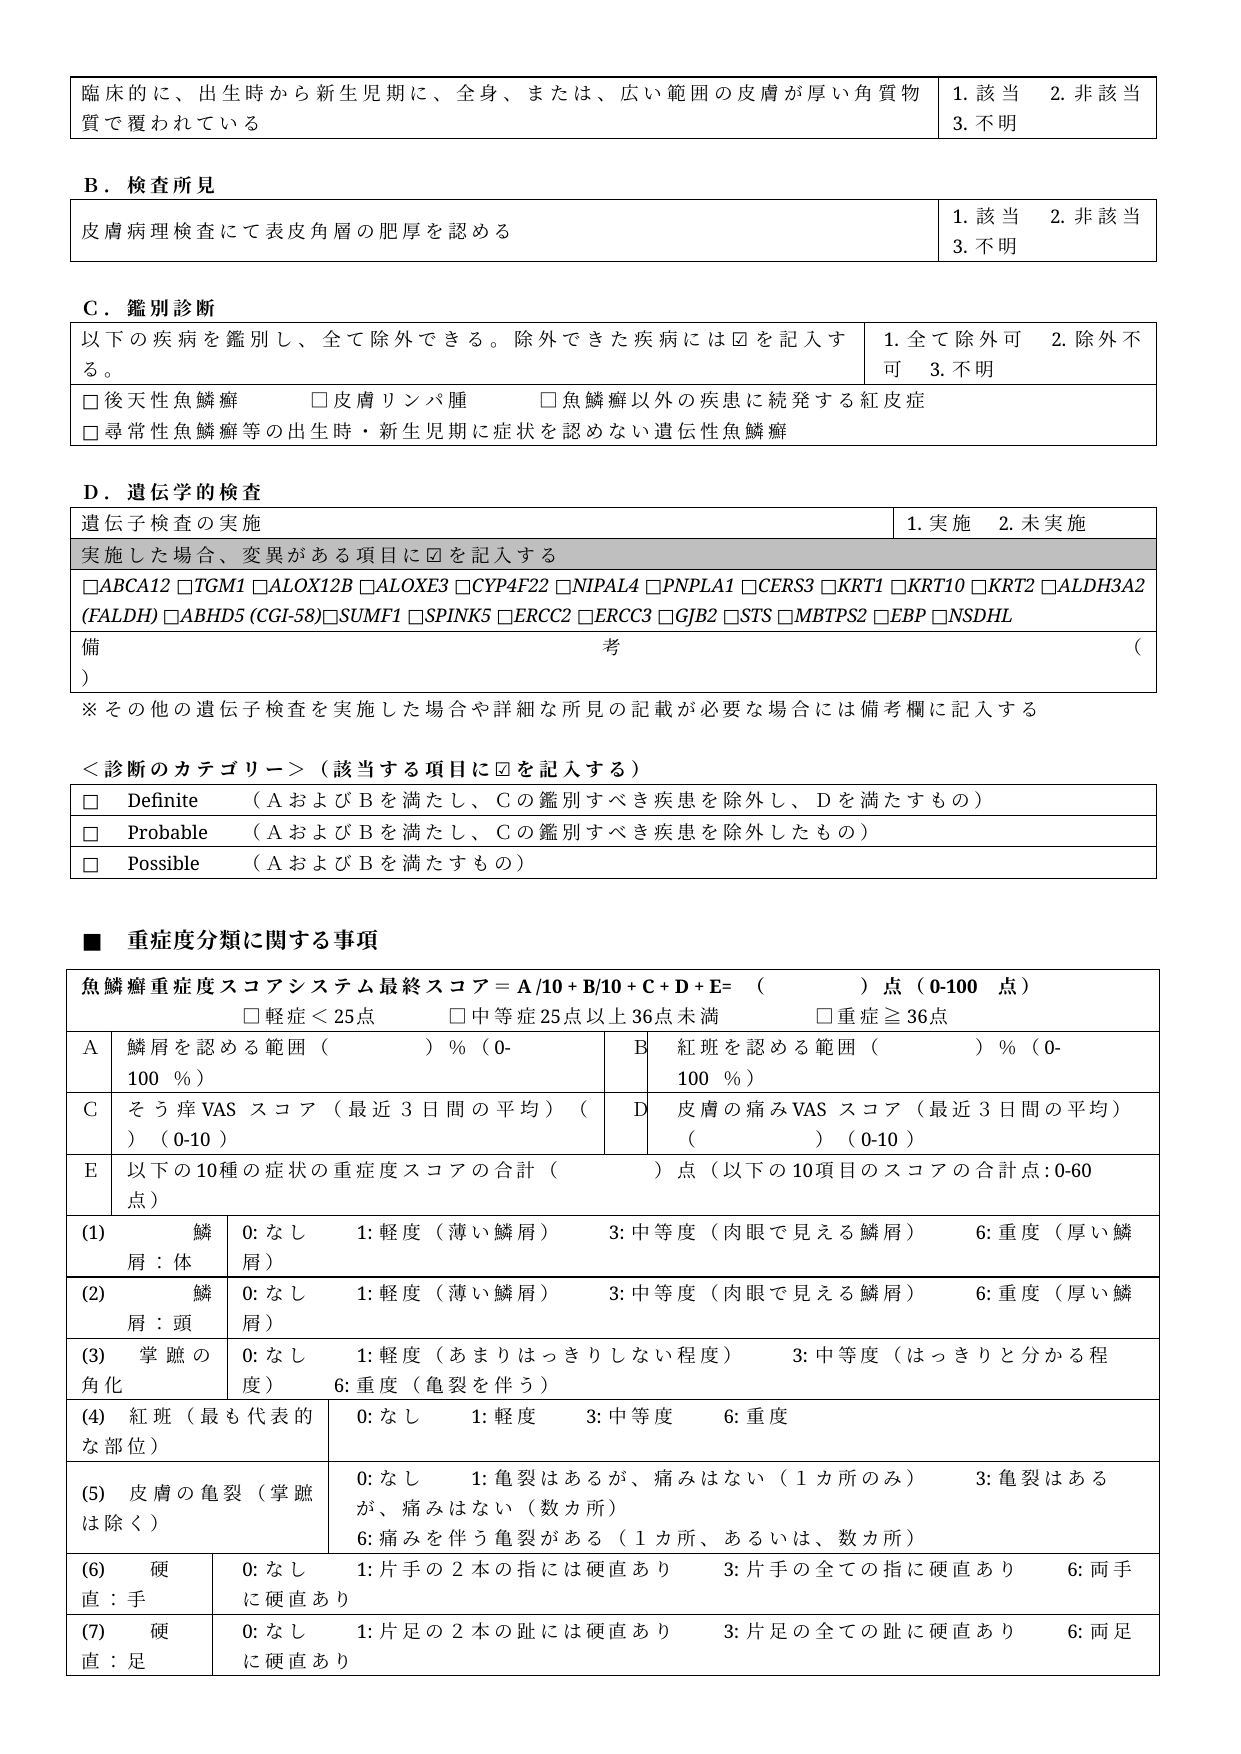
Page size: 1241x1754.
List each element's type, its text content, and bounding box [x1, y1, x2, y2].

table_cell 紅班を認める範囲（ ）％（0-100％） [648, 1032, 1159, 1092]
table_header 臨床的に、出生時から新生児期に、全身、または、広い範囲の皮膚が厚い角質物質で覆われている [71, 78, 938, 138]
table_cell 鱗屑を認める範囲（ ）％（0-100％） [112, 1032, 604, 1092]
table_header 1.該当 2.非該当 3.不明 [939, 200, 1156, 261]
table_header 1.実施 2.未実施 [894, 508, 1156, 538]
table_cell 以下の10種の症状の重症度スコアの合計（ ）点（以下の10項目のスコアの合計点: 0-60点） [112, 1155, 1159, 1215]
table_cell □ABCA12 □TGM1 □ALOX12B □ALOXE3 □CYP4F22 □NIPAL4 □PNPLA1 □CERS3 □KRT1 □KRT10 □KRT2 □ALDH3A2 (FALDH) □ABHD5 (CGI-58)□SUMF1 □SPINK5 □ERCC2 □ERCC3 □GJB2 □STS □MBTPS2 □EBP □NSDHL [71, 570, 1156, 631]
table_cell □ Possible （ＡおよびＢを満たすもの） [71, 847, 1156, 877]
table_cell (3) 掌蹠の角化 [67, 1339, 227, 1399]
table_header □ Definite （ＡおよびＢを満たし、Ｃの鑑別すべき疾患を除外し、Ｄを満たすもの） [71, 785, 1156, 815]
table_cell Ｅ [67, 1155, 111, 1215]
table_cell 0:なし 1:亀裂はあるが、痛みはない（１カ所のみ） 3:亀裂はあるが、痛みはない（数カ所） 6:痛みを伴う亀裂がある（１カ所、あるいは、数カ所） [329, 1462, 1159, 1552]
table_cell 0:なし 1:軽度（薄い鱗屑） 3:中等度（肉眼で見える鱗屑） 6:重度（厚い鱗屑） [228, 1278, 1159, 1338]
table_header 1.該当 2.非該当 3.不明 [939, 78, 1156, 138]
text Ｃ．鑑別診断 [82, 292, 1159, 322]
table_header 皮膚病理検査にて表皮角層の肥厚を認める [71, 200, 938, 261]
text Ｂ．検査所見 [82, 169, 1159, 199]
text Ｄ．遺伝学的検査 [82, 476, 1159, 507]
table_cell □ Probable （ＡおよびＢを満たし、Ｃの鑑別すべき疾患を除外したもの） [71, 816, 1156, 846]
table_cell 鱗屑：体 [67, 1216, 227, 1276]
table_cell Ｂ [605, 1032, 647, 1092]
table_header 1.全て除外可 2.除外不可 3.不明 [865, 323, 1156, 384]
text ＜診断のカテゴリー＞（該当する項目に☑を記入する） [82, 753, 1159, 784]
table_cell Ｄ [605, 1093, 647, 1153]
table_cell 0:なし 1:軽度（あまりはっきりしない程度） 3:中等度（はっきりと分かる程度） 6:重度（亀裂を伴う） [228, 1339, 1159, 1399]
table_header 魚鱗癬重症度スコアシステム最終スコア＝A /10 + B/10 + C + D + E=（ ）点（0-100点） □軽症＜25点 □中等症25点以上36点未満 □重症≧36点 [67, 970, 1159, 1031]
text ■ 重症度分類に関する事項 [82, 909, 1159, 969]
table_cell Ａ [67, 1032, 111, 1092]
table_cell 備考（ ） [71, 632, 1156, 692]
table_cell (5) 皮膚の亀裂（掌蹠は除く） [67, 1462, 328, 1552]
table_cell (6) 硬直：手 [67, 1554, 212, 1614]
table_header 以下の疾病を鑑別し、全て除外できる。除外できた疾病には☑を記入する。 [71, 323, 864, 384]
table_cell そう痒VASスコア（最近３日間の平均）（ ）（0-10） [112, 1093, 604, 1153]
table_cell (4) 紅班（最も代表的な部位） [67, 1400, 328, 1461]
table_cell 皮膚の痛みVASスコア（最近３日間の平均）（ ）（0-10） [648, 1093, 1159, 1153]
table_cell 実施した場合、変異がある項目に☑を記入する [71, 539, 1156, 569]
table_cell 0:なし 1:片足の２本の趾には硬直あり 3:片足の全ての趾に硬直あり 6:両足に硬直あり [213, 1615, 1159, 1675]
table_cell 鱗屑：頭 [67, 1278, 227, 1338]
table_cell (7) 硬直：足 [67, 1615, 212, 1675]
text ※その他の遺伝子検査を実施した場合や詳細な所見の記載が必要な場合には備考欄に記入する [82, 693, 1159, 723]
table_cell 0:なし 1:軽度 3:中等度 6:重度 [329, 1400, 1159, 1461]
table_cell □後天性魚鱗癬 □皮膚リンパ腫 □魚鱗癬以外の疾患に続発する紅皮症 □尋常性魚鱗癬等の出生時・新生児期に症状を認めない遺伝性魚鱗癬 [71, 385, 1156, 445]
table_cell 0:なし 1:片手の２本の指には硬直あり 3:片手の全ての指に硬直あり 6:両手に硬直あり [213, 1554, 1159, 1614]
table_cell 0:なし 1:軽度（薄い鱗屑） 3:中等度（肉眼で見える鱗屑） 6:重度（厚い鱗屑） [228, 1216, 1159, 1276]
table_cell Ｃ [67, 1093, 111, 1153]
table_header 遺伝子検査の実施 [71, 508, 893, 538]
